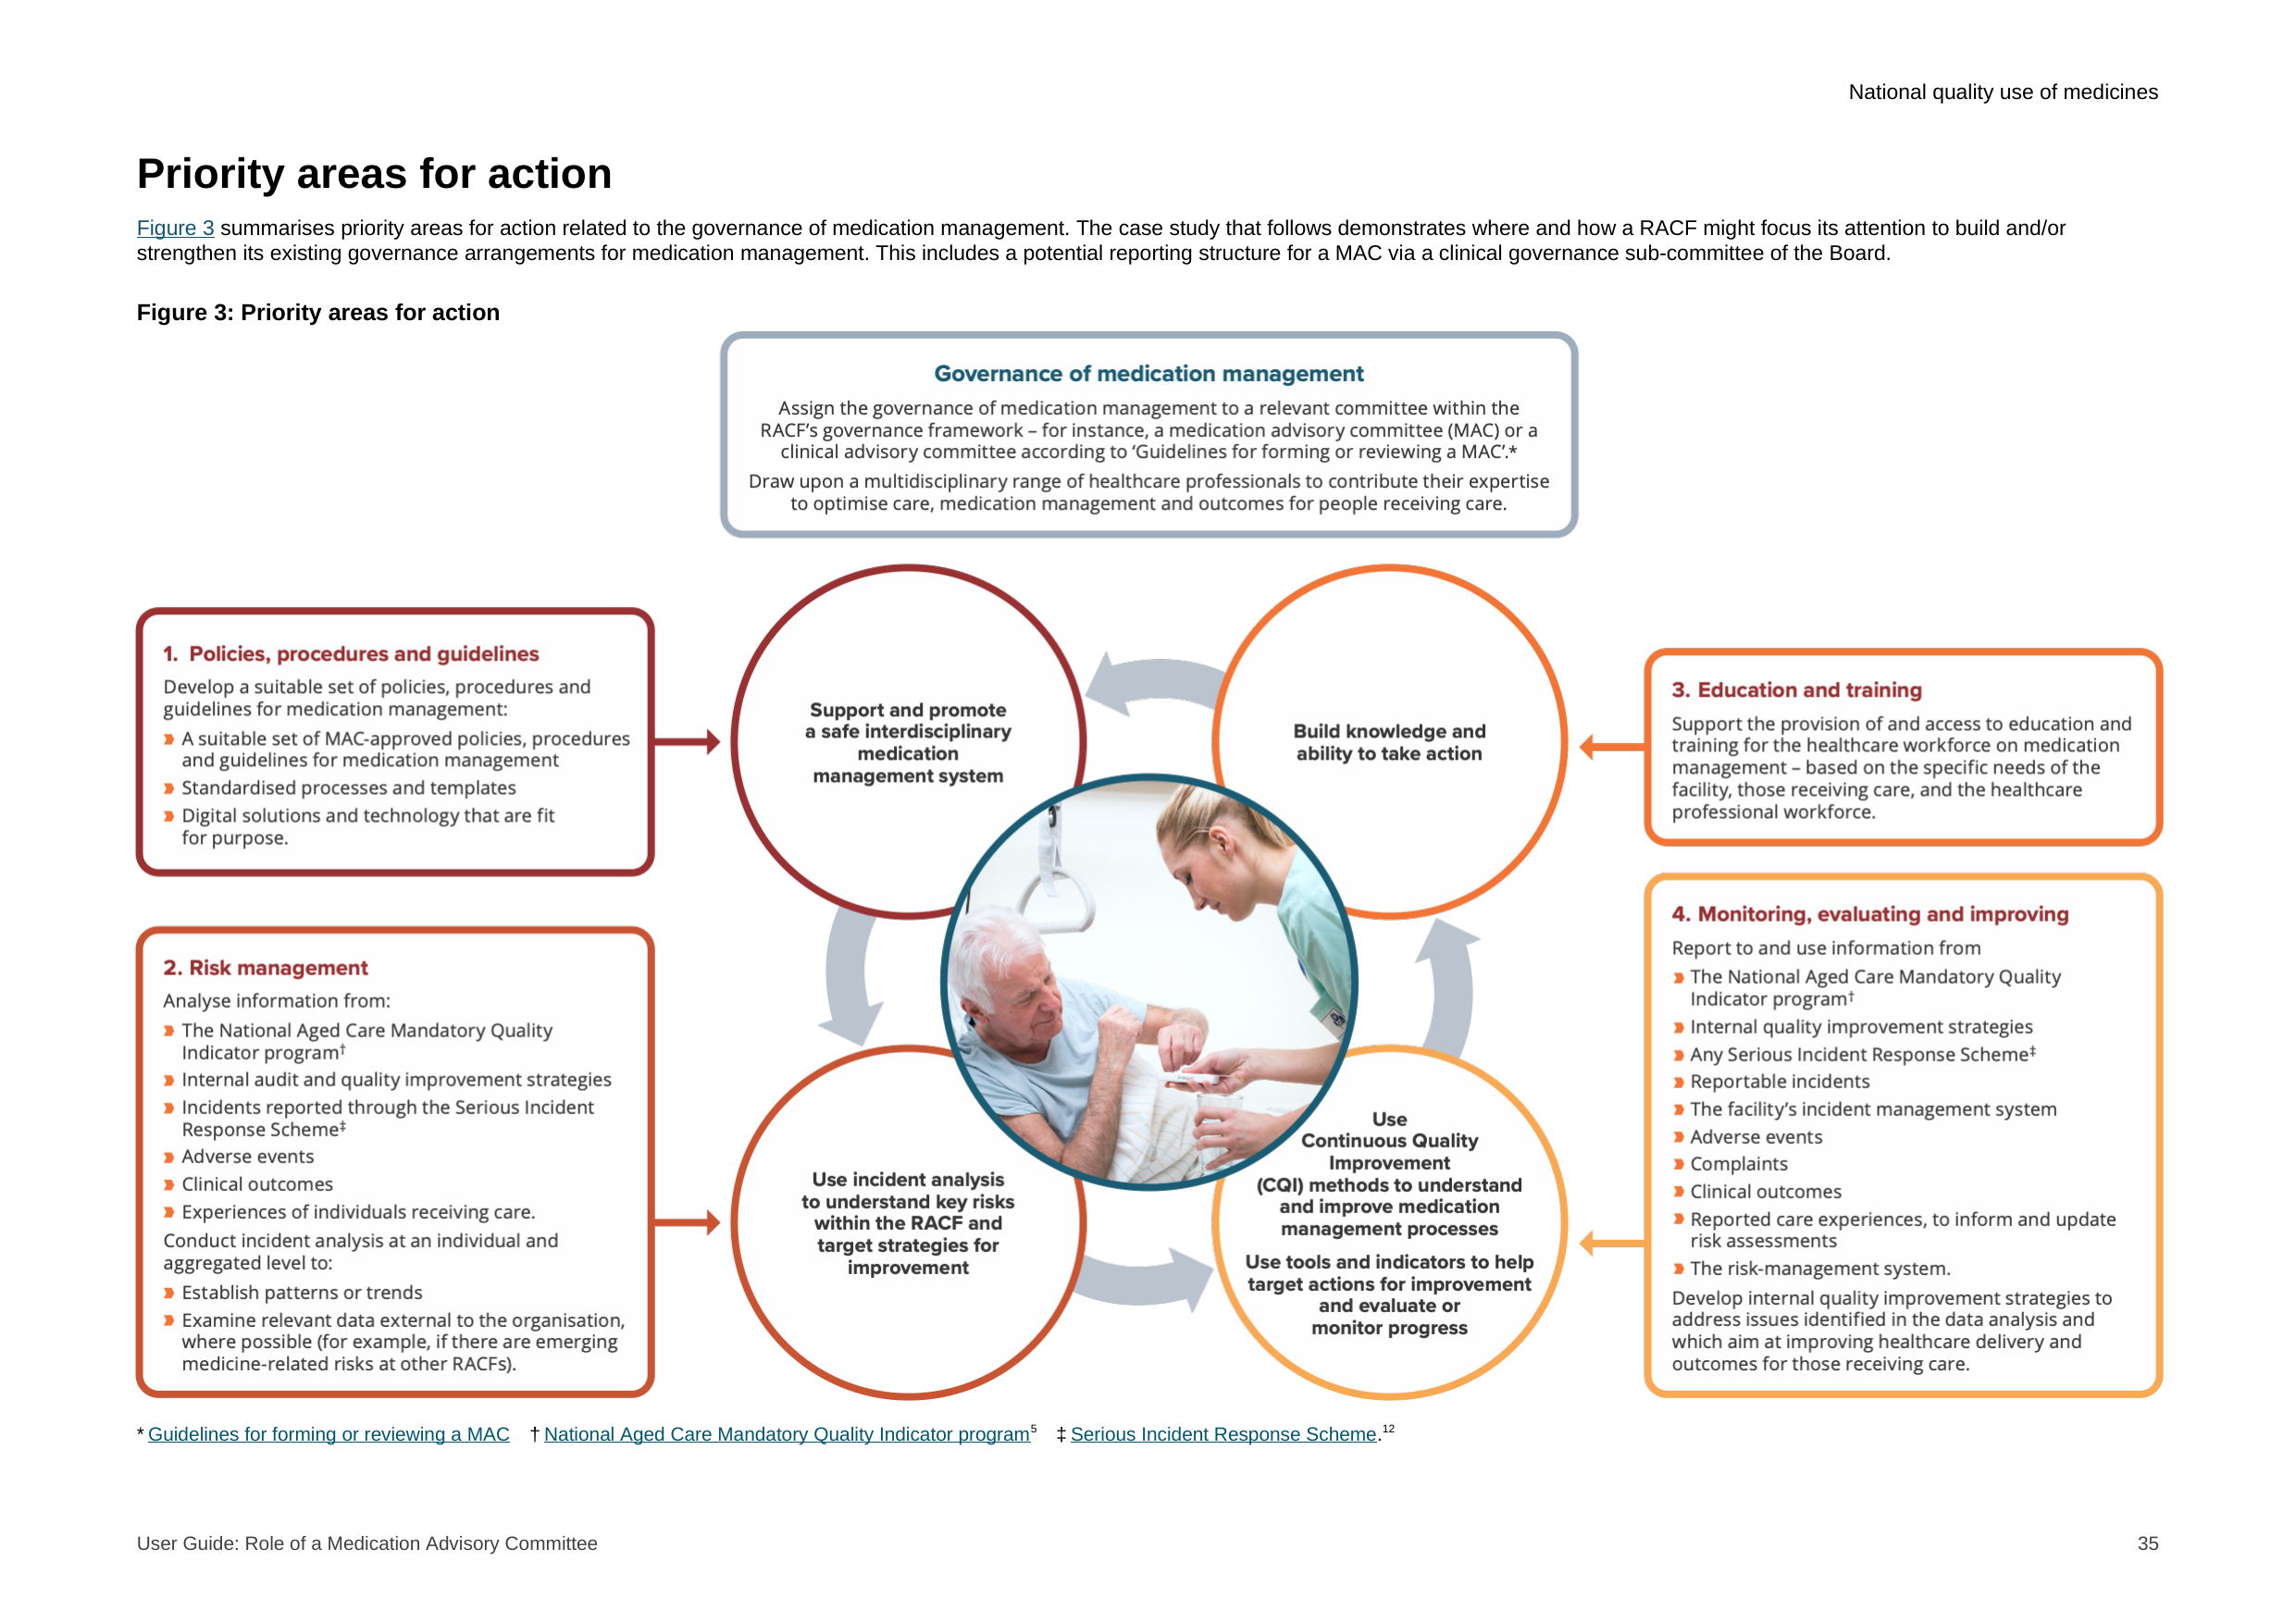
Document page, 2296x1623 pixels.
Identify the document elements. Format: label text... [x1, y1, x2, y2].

text Figure 3: Priority areas for action [137, 299, 2159, 326]
text * Guidelines for forming or reviewing a MAC † National Aged Care Mandatory Quality Indicator program5 ‡ Serious Incident Response Scheme.12 [137, 1422, 2159, 1444]
subtitle Priority areas for action [137, 148, 2159, 197]
picture [109, 326, 2190, 1411]
text Figure 3 summarises priority areas for action related to the governance of medication management. The case study that follows demonstrates where and how a RACF might focus its attention to build and/or strengthen its existing governance arrangements for medication management. This includes a potential reporting structure for a MAC via a clinical governance sub-committee of the Board. [137, 216, 2159, 265]
